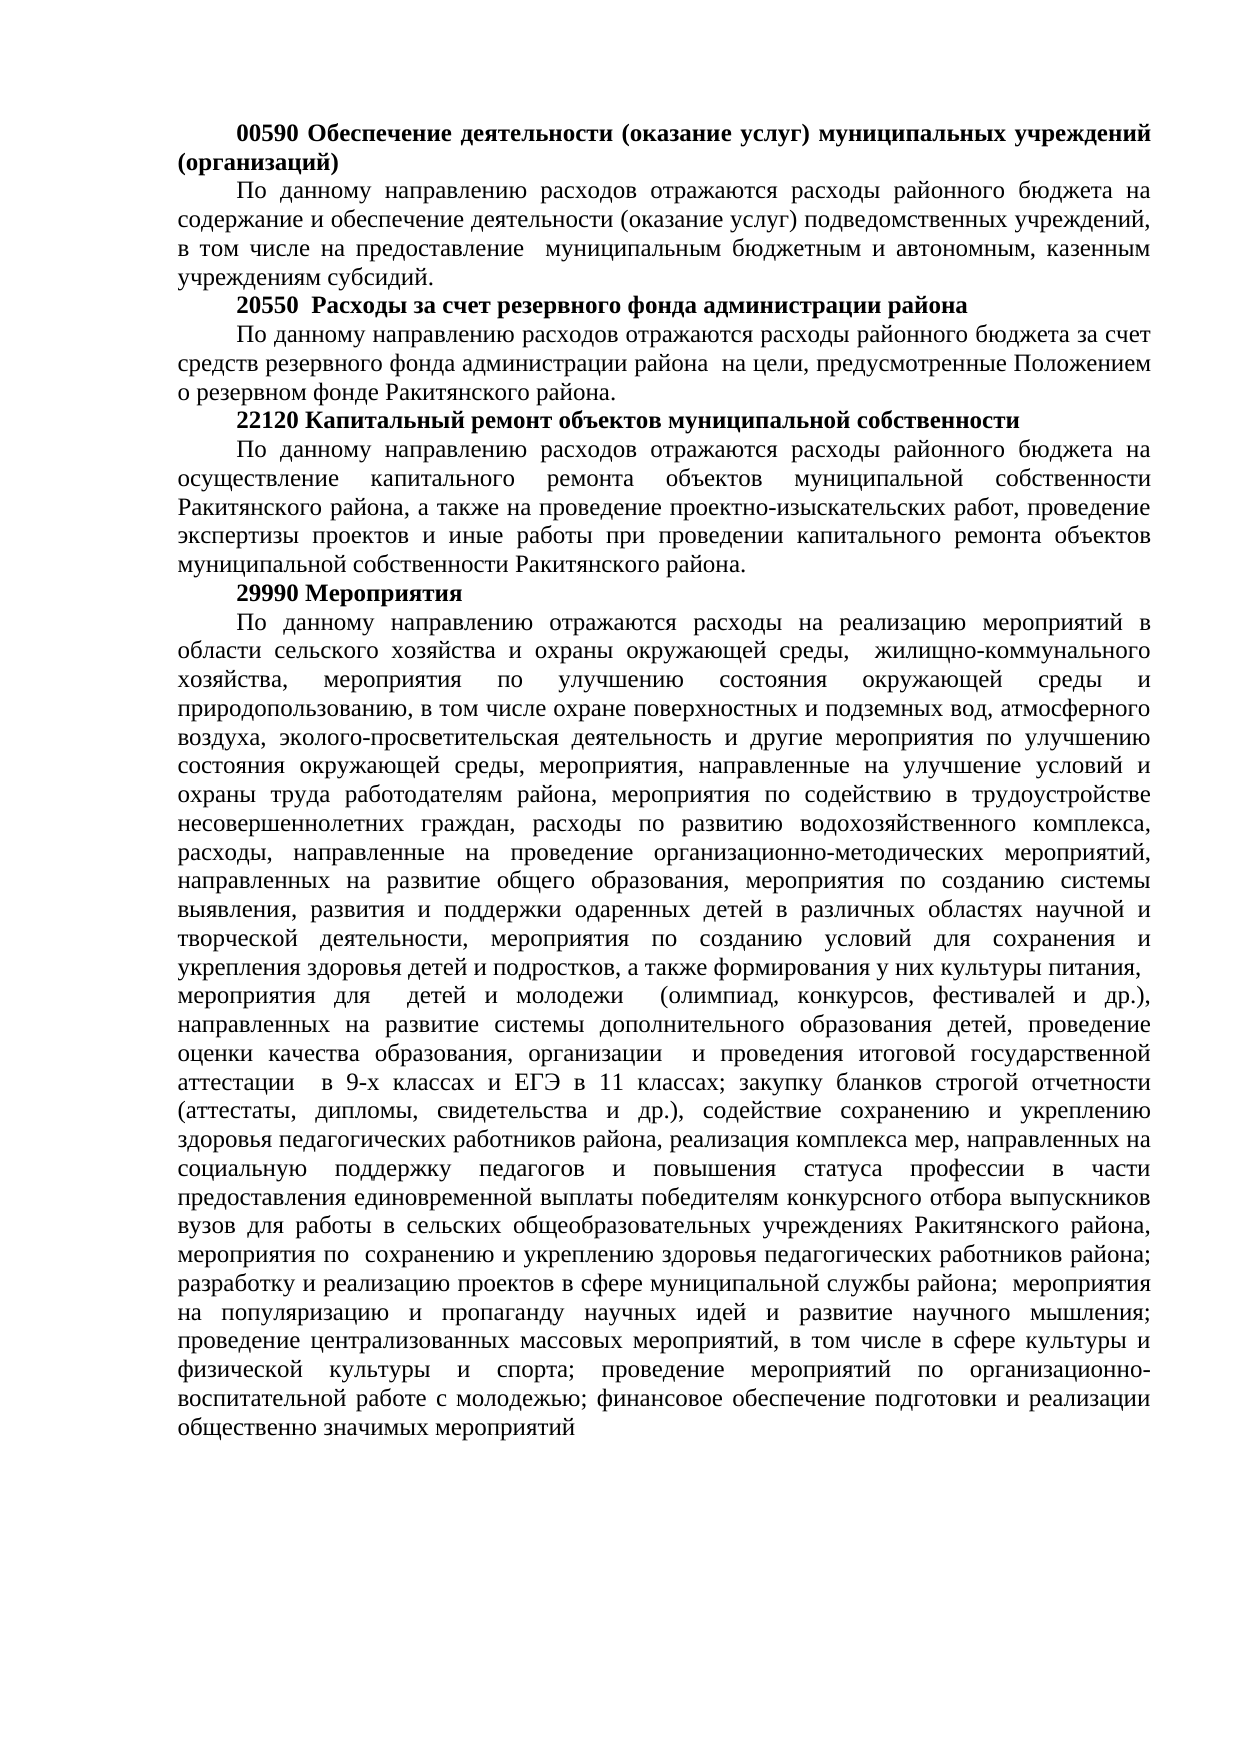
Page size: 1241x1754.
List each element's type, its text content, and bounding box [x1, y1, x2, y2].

text 29990 Мероприятия [177, 578, 1152, 607]
text По данному направлению отражаются расходы на реализацию мероприятий в области сельского хозяйства и охраны окружающей среды, жилищно-коммунального хозяйства, мероприятия по улучшению состояния окружающей среды и природопользованию, в том числе охране поверхностных и подземных вод, атмосферного воздуха, эколого-просветительская деятельность и другие мероприятия по улучшению состояния окружающей среды, мероприятия, направленные на улучшение условий и охраны труда работодателям района, мероприятия по содействию в трудоустройстве несовершеннолетних граждан, расходы по развитию водохозяйственного комплекса, расходы, направленные на проведение организационно-методических мероприятий, направленных на развитие общего образования, мероприятия по созданию системы выявления, развития и поддержки одаренных детей в различных областях научной и творческой деятельности, мероприятия по созданию условий для сохранения и укрепления здоровья детей и подростков, а также формирования у них культуры питания, [177, 607, 1152, 981]
text 22120 Капитальный ремонт объектов муниципальной собственности [177, 406, 1152, 434]
text По данному направлению расходов отражаются расходы районного бюджета на содержание и обеспечение деятельности (оказание услуг) подведомственных учреждений, в том числе на предоставление муниципальным бюджетным и автономным, казенным учреждениям субсидий. [177, 176, 1152, 291]
text мероприятия для детей и молодежи (олимпиад, конкурсов, фестивалей и др.), направленных на развитие системы дополнительного образования детей, проведение оценки качества образования, организации и проведения итоговой государственной аттестации в 9-х классах и ЕГЭ в 11 классах; закупку бланков строгой отчетности (аттестаты, дипломы, свидетельства и др.), содействие сохранению и укреплению здоровья педагогических работников района, реализация комплекса мер, направленных на социальную поддержку педагогов и повышения статуса профессии в части предоставления единовременной выплаты победителям конкурсного отбора выпускников вузов для работы в сельских общеобразовательных учреждениях Ракитянского района, мероприятия по сохранению и укреплению здоровья педагогических работников района; разработку и реализацию проектов в сфере муниципальной службы района; мероприятия на популяризацию и пропаганду научных идей и развитие научного мышления; проведение централизованных массовых мероприятий, в том числе в сфере культуры и физической культуры и спорта; проведение мероприятий по организационно-воспитательной работе с молодежью; финансовое обеспечение подготовки и реализации общественно значимых мероприятий [177, 981, 1152, 1441]
text По данному направлению расходов отражаются расходы районного бюджета на осуществление капитального ремонта объектов муниципальной собственности Ракитянского района, а также на проведение проектно-изыскательских работ, проведение экспертизы проектов и иные работы при проведении капитального ремонта объектов муниципальной собственности Ракитянского района. [177, 434, 1152, 578]
text 20550 Расходы за счет резервного фонда администрации района [177, 291, 1152, 319]
text По данному направлению расходов отражаются расходы районного бюджета за счет средств резервного фонда администрации района на цели, предусмотренные Положением о резервном фонде Ракитянского района. [177, 319, 1152, 406]
text 00590 Обеспечение деятельности (оказание услуг) муниципальных учреждений (организаций) [177, 118, 1152, 176]
